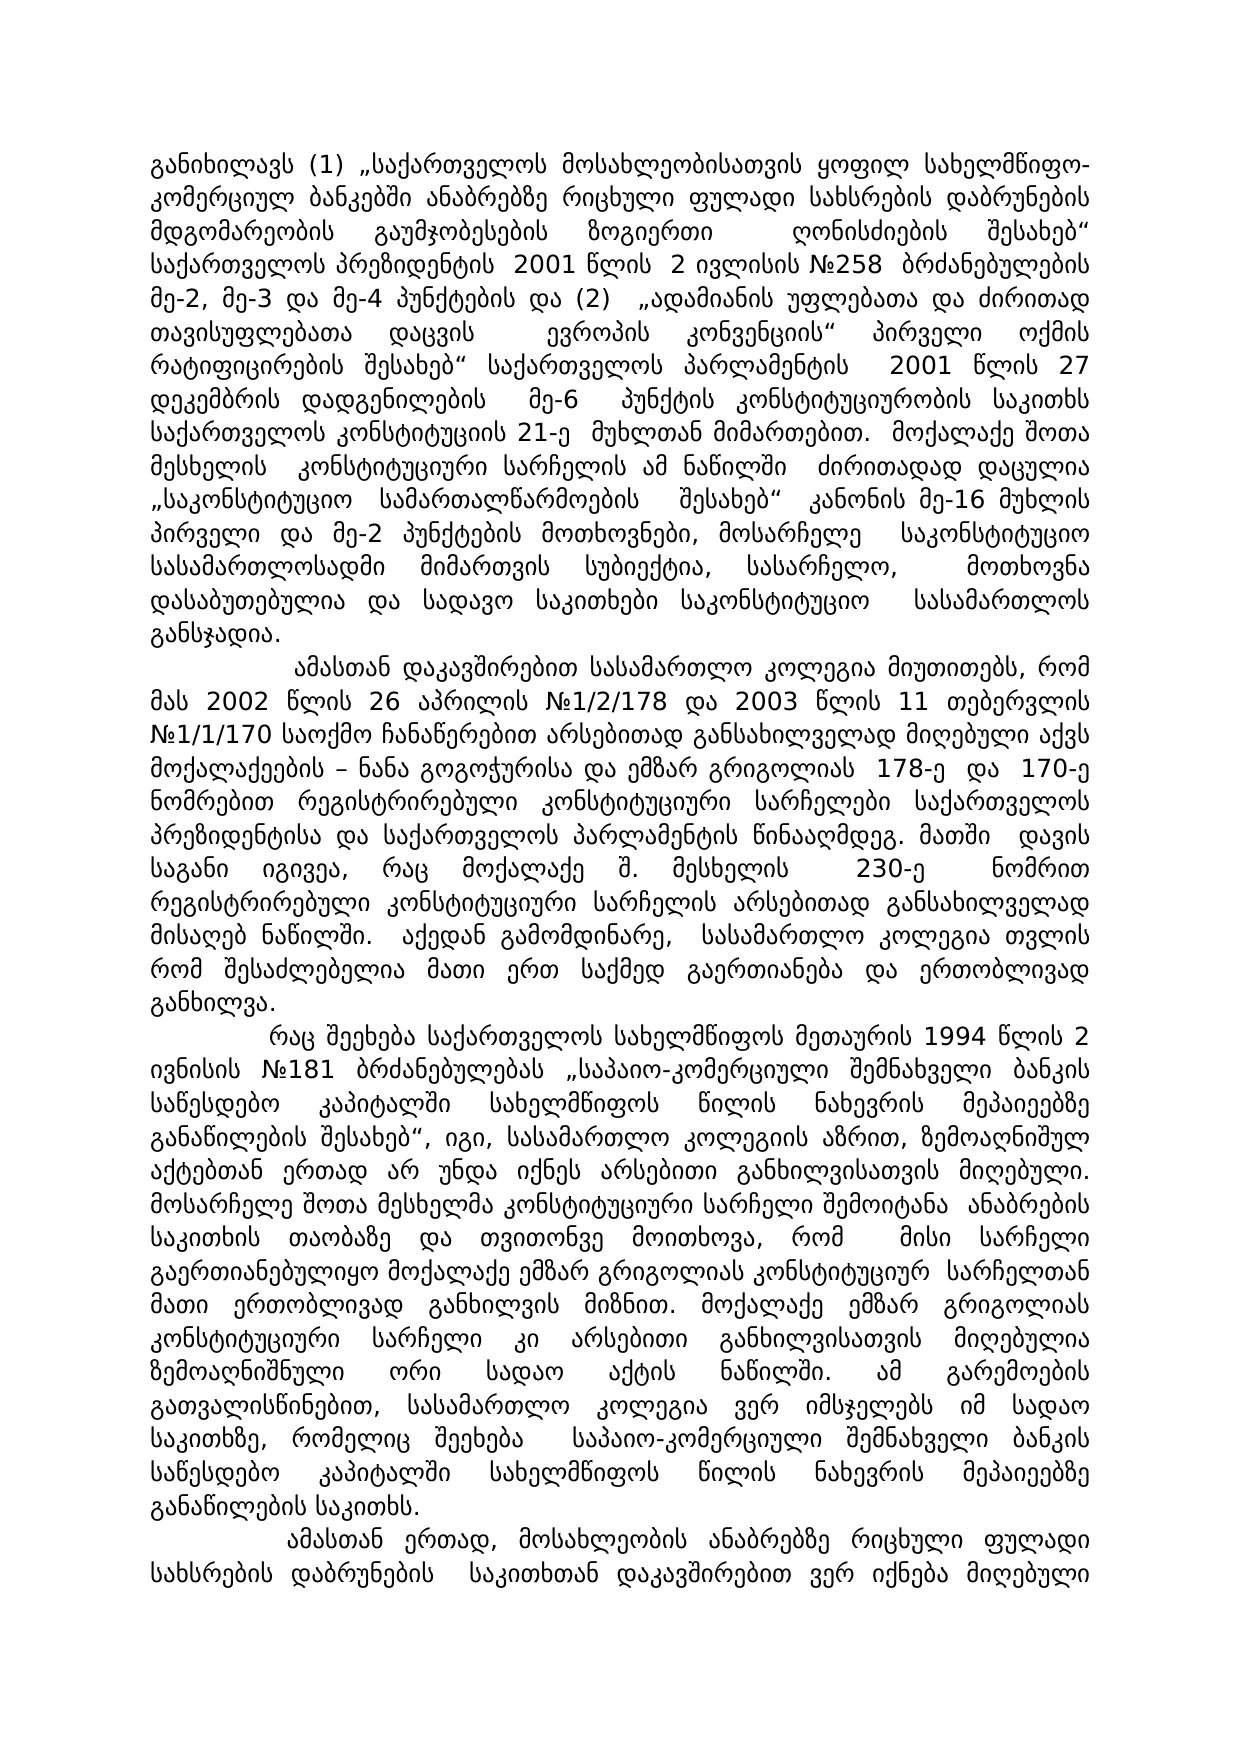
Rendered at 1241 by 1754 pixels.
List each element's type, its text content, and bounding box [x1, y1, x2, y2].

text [150, 1525, 1090, 1588]
text რაც შეეხება საქართველოს სახელმწიფოს მეთაურის 1994 წლის 2 ივნისის №181 ბრძანებულებას „საპაიო-კომერციული შემნახველი ბანკის საწესდებო კაპიტალში სახელმწიფოს წილის ნახევრის მეპაიეებზე განაწილების შესახებ“, იგი, სასამართლო კოლეგიის აზრით, ზემოაღნიშულ აქტებთან ერთად არ უნდა იქნეს არსებითი განხილვისათვის მიღებული. მოსარჩელე შოთა მესხელმა კონსტიტუციური სარჩელი შემოიტანა ანაბრების საკითხის თაობაზე და თვითონვე მოითხოვა, რომ მისი სარჩელი გაერთიანებულიყო მოქალაქე ემზარ გრიგოლიას კონსტიტუციურ სარჩელთან მათი ერთობლივად განხილვის მიზნით. მოქალაქე ემზარ გრიგოლიას კონსტიტუციური სარჩელი კი არსებითი განხილვისათვის მიღებულია ზემოაღნიშნული ორი სადაო აქტის ნაწილში. ამ გარემოების გათვალისწინებით, სასამართლო კოლეგია ვერ იმსჯელებს იმ სადაო საკითხზე, რომელიც შეეხება საპაიო-კომერციული შემნახველი ბანკის საწესდებო კაპიტალში სახელმწიფოს წილის ნახევრის მეპაიეებზე განაწილების საკითხს. [150, 1022, 1090, 1521]
text ამასთან დაკავშირებით სასამართლო კოლეგია მიუთითებს, რომ მას 2002 წლის 26 აპრილის №1/2/178 და 2003 წლის 11 თებერვლის №1/1/170 საოქმო ჩანაწერებით არსებითად განსახილველად მიღებული აქვს მოქალაქეების – ნანა გოგოჭურისა და ემზარ გრიგოლიას 178-ე და 170-ე ნომრებით რეგისტრირებული კონსტიტუციური სარჩელები საქართველოს პრეზიდენტისა და საქართველოს პარლამენტის წინააღმდეგ. მათში დავის საგანი იგივეა, რაც მოქალაქე შ. მესხელის 230-ე ნომრით რეგისტრირებული კონსტიტუციური სარჩელის არსებითად განსახილველად მისაღებ ნაწილში. აქედან გამომდინარე, სასამართლო კოლეგია თვლის რომ შესაძლებელია მათი ერთ საქმედ გაერთიანება და ერთობლივად განხილვა. [150, 653, 1090, 1018]
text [150, 150, 1090, 649]
